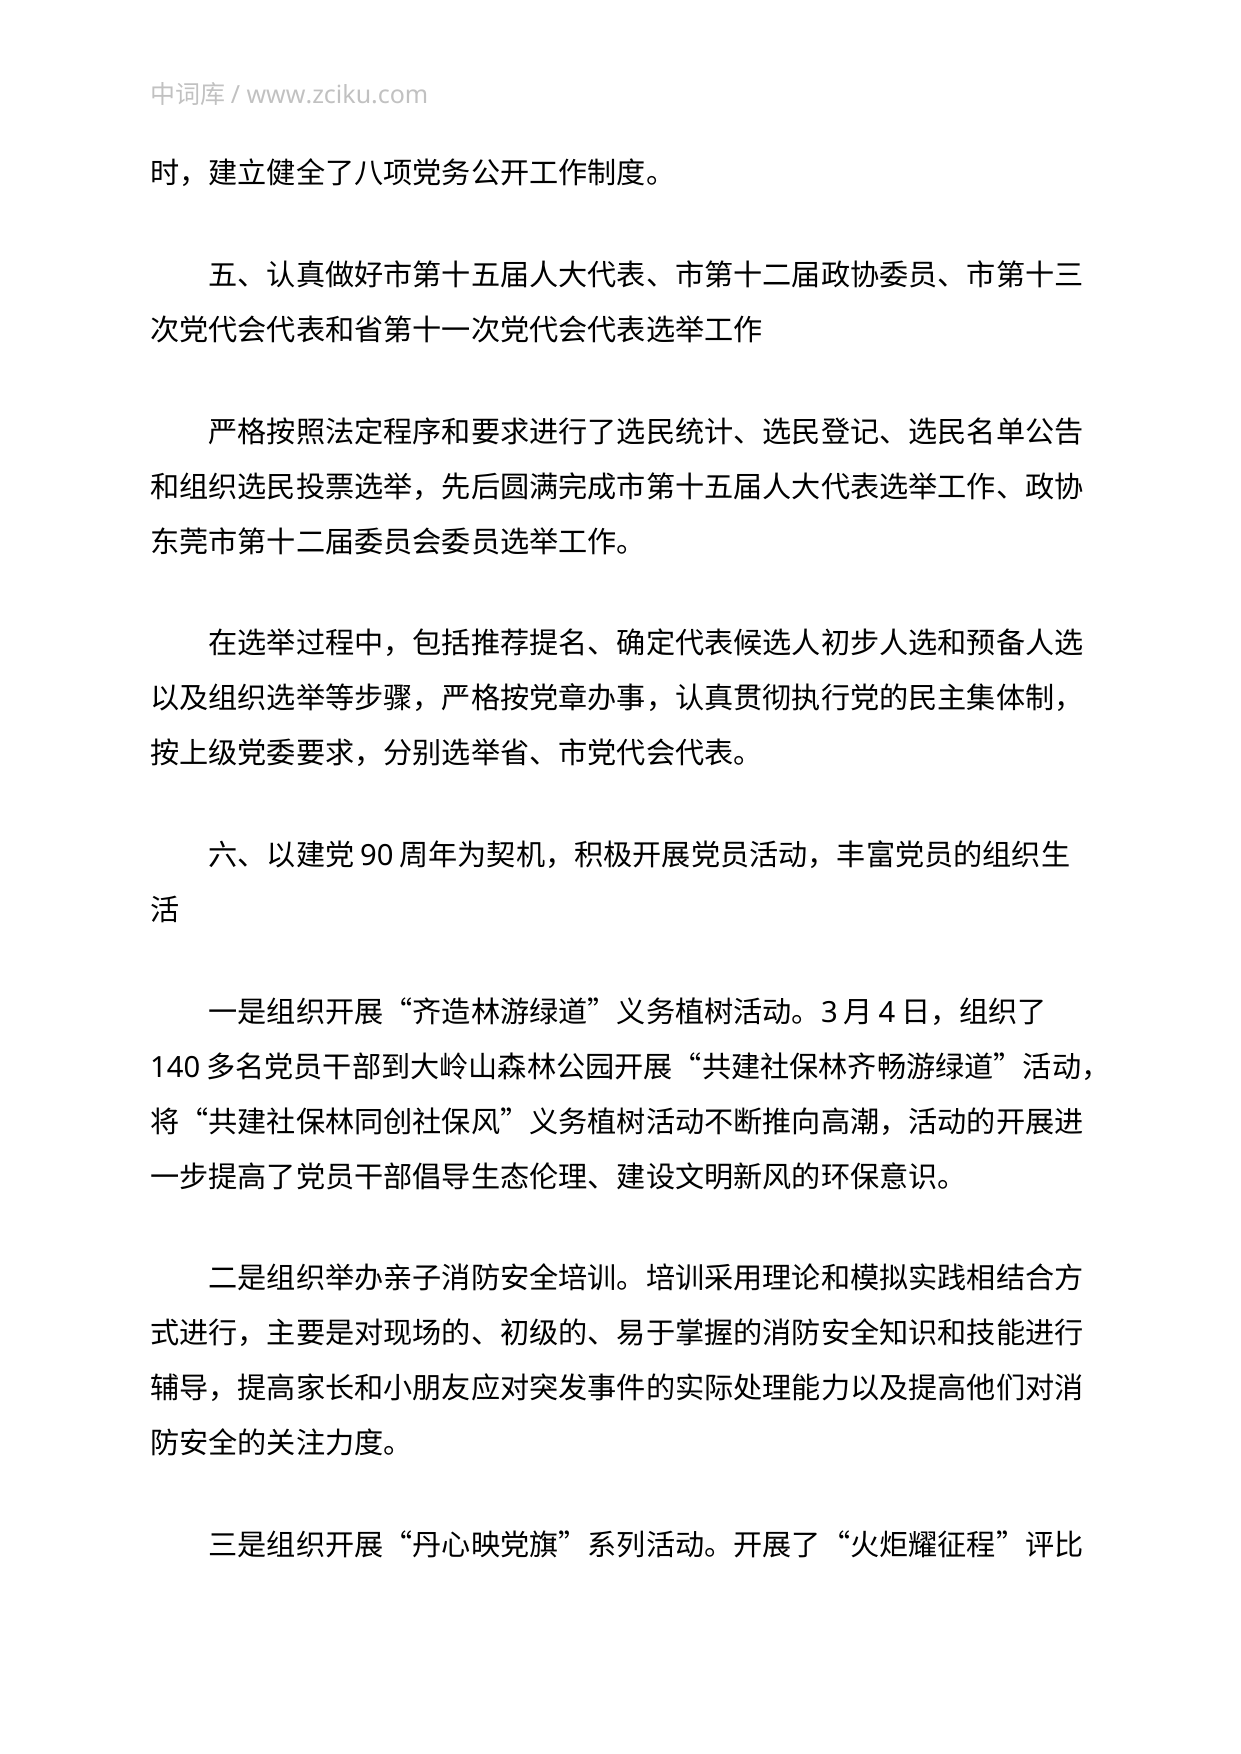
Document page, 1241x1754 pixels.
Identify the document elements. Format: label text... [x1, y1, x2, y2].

text 六、以建党90周年为契机，积极开展党员活动，丰富党员的组织生活 [150, 832, 1090, 929]
text 严格按照法定程序和要求进行了选民统计、选民登记、选民名单公告和组织选民投票选举，先后圆满完成市第十五届人大代表选举工作、政协东莞市第十二届委员会委员选举工作。 [150, 408, 1090, 561]
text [150, 1521, 1090, 1564]
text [150, 150, 1090, 192]
text 二是组织举办亲子消防安全培训。培训采用理论和模拟实践相结合方式进行，主要是对现场的、初级的、易于掌握的消防安全知识和技能进行辅导，提高家长和小朋友应对突发事件的实际处理能力以及提高他们对消防安全的关注力度。 [150, 1255, 1090, 1462]
text 一是组织开展“齐造林游绿道”义务植树活动。3月4日，组织了140多名党员干部到大岭山森林公园开展“共建社保林齐畅游绿道”活动，将“共建社保林同创社保风”义务植树活动不断推向高潮，活动的开展进一步提高了党员干部倡导生态伦理、建设文明新风的环保意识。 [150, 988, 1090, 1196]
text 五、认真做好市第十五届人大代表、市第十二届政协委员、市第十三次党代会代表和省第十一次党代会代表选举工作 [150, 252, 1090, 349]
text 在选举过程中，包括推荐提名、确定代表候选人初步人选和预备人选以及组织选举等步骤，严格按党章办事，认真贯彻执行党的民主集体制，按上级党委要求，分别选举省、市党代会代表。 [150, 620, 1090, 772]
